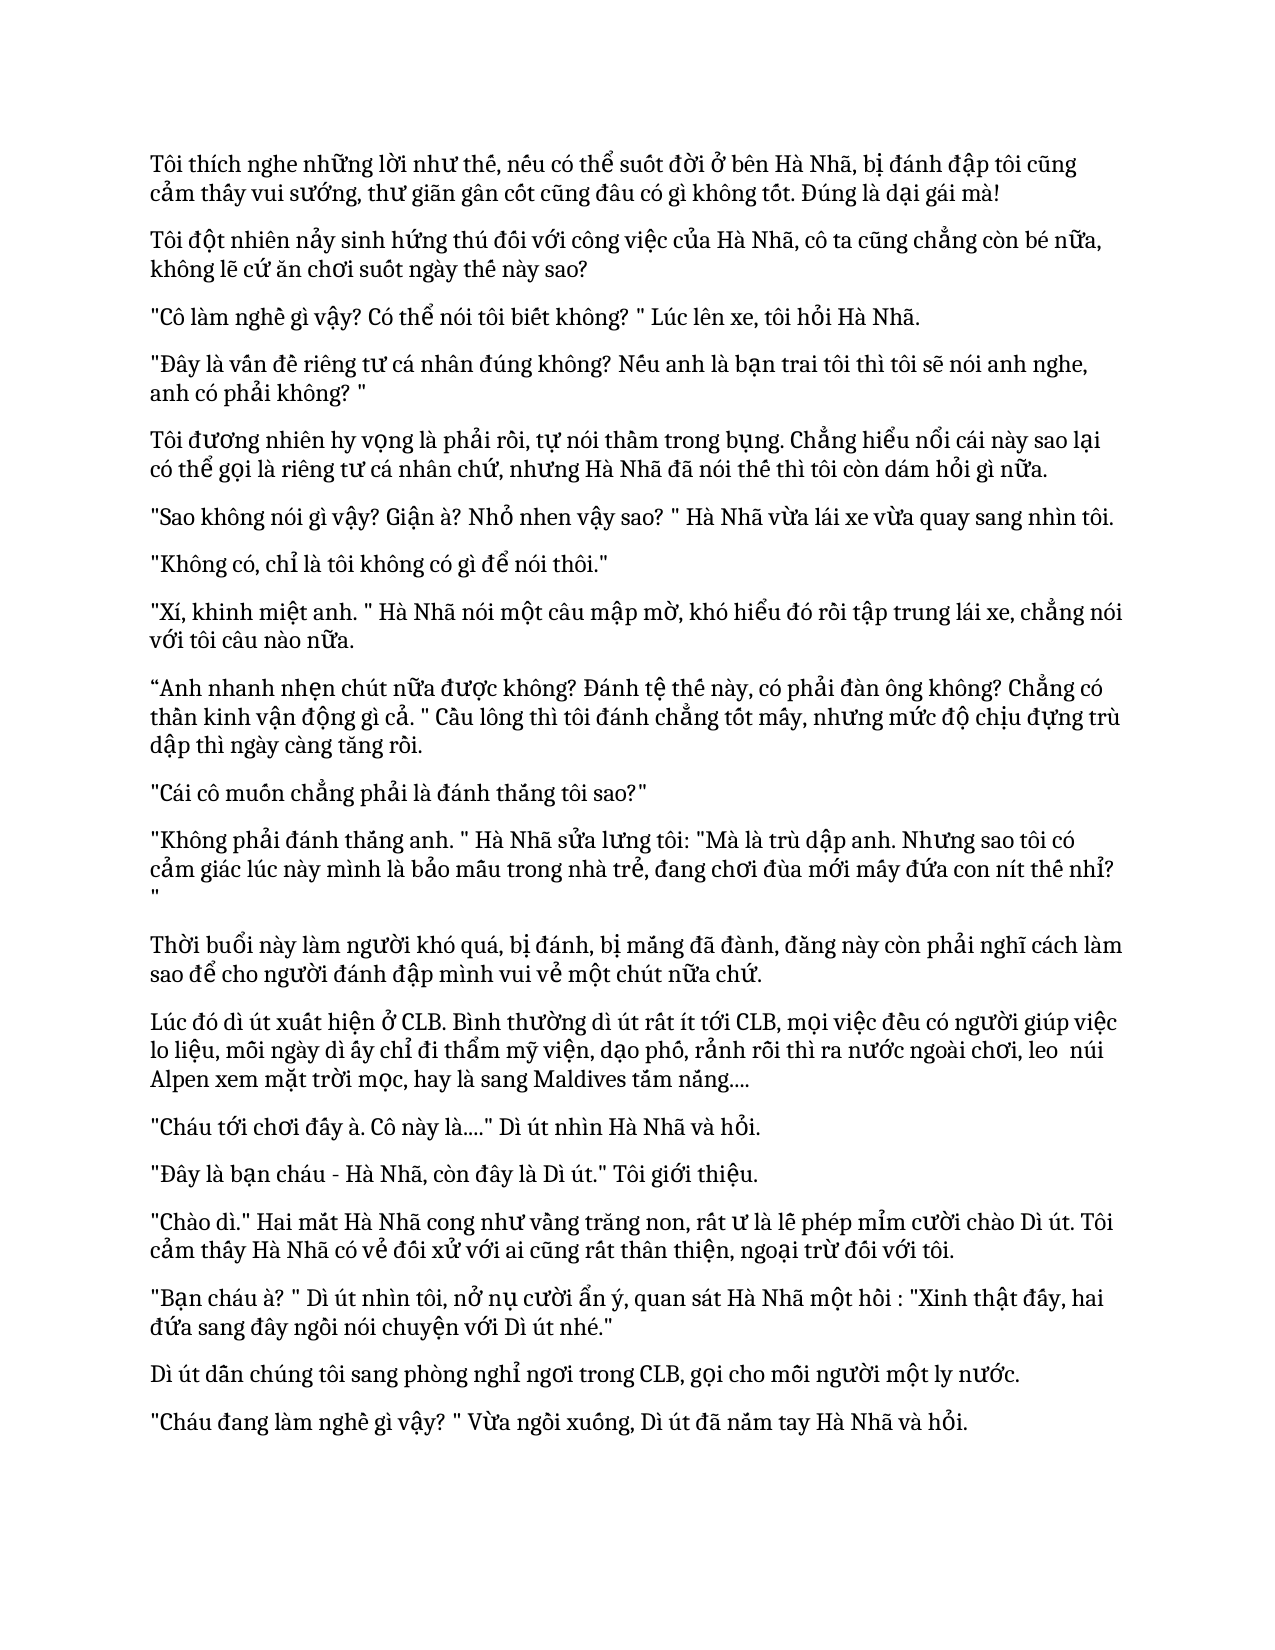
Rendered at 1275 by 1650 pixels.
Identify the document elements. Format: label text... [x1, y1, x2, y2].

text "Sao không nói gì vậy? Giận à? Nhỏ nhen vậy sao? " Hà Nhã vừa lái xe vừa quay sang nhìn tôi. [150, 502, 1125, 531]
text "Không có, chỉ là tôi không có gì để nói thôi." [150, 550, 1125, 579]
text “Anh nhanh nhẹn chút nữa được không? Đánh tệ thế này, có phải đàn ông không? Chẳng có thần kinh vận động gì cả. " Cầu lông thì tôi đánh chẳng tốt mấy, nhưng mức độ chịu đựng trù dập thì ngày càng tăng rồi. [150, 674, 1125, 760]
text "Xí, khinh miệt anh. " Hà Nhã nói một câu mập mờ, khó hiểu đó rồi tập trung lái xe, chẳng nói với tôi câu nào nữa. [150, 597, 1125, 655]
text "Cô làm nghề gì vậy? Có thể nói tôi biết không? " Lúc lên xe, tôi hỏi Hà Nhã. [150, 302, 1125, 331]
text "Cháu đang làm nghề gì vậy? " Vừa ngồi xuống, Dì út đã nắm tay Hà Nhã và hỏi. [150, 1407, 1125, 1436]
text Tôi đột nhiên nảy sinh hứng thú đối với công việc của Hà Nhã, cô ta cũng chẳng còn bé nữa, không lẽ cứ ăn chơi suốt ngày thế này sao? [150, 226, 1125, 284]
text "Đây là bạn cháu - Hà Nhã, còn đây là Dì út." Tôi giới thiệu. [150, 1160, 1125, 1189]
text "Cái cô muốn chẳng phải là đánh thắng tôi sao?" [150, 779, 1125, 807]
text "Chào dì." Hai mắt Hà Nhã cong như vầng trăng non, rất ư là lễ phép mỉm cười chào Dì út. Tôi cảm thấy Hà Nhã có vẻ đối xử với ai cũng rất thân thiện, ngoại trừ đối với tôi. [150, 1207, 1125, 1265]
text "Bạn cháu à? " Dì út nhìn tôi, nở nụ cười ẩn ý, quan sát Hà Nhã một hồi : "Xinh thật đấy, hai đứa sang đây ngồi nói chuyện với Dì út nhé." [150, 1284, 1125, 1341]
text Lúc đó dì út xuất hiện ở CLB. Bình thường dì út rất ít tới CLB, mọi việc đều có người giúp việc lo liệu, mỗi ngày dì ấy chỉ đi thẩm mỹ viện, dạo phố, rảnh rỗi thì ra nước ngoài chơi, leo núi Alpen xem mặt trời mọc, hay là sang Maldives tắm nắng.... [150, 1007, 1125, 1094]
text "Đây là vấn đề riêng tư cá nhân đúng không? Nếu anh là bạn trai tôi thì tôi sẽ nói anh nghe, anh có phải không? " [150, 350, 1125, 407]
text "Không phải đánh thắng anh. " Hà Nhã sửa lưng tôi: "Mà là trù dập anh. Nhưng sao tôi có cảm giác lúc này mình là bảo mẫu trong nhà trẻ, đang chơi đùa mới mấy đứa con nít thế nhỉ? " [150, 826, 1125, 912]
text Tôi đương nhiên hy vọng là phải rồi, tự nói thầm trong bụng. Chẳng hiểu nổi cái này sao lại có thể gọi là riêng tư cá nhân chứ, nhưng Hà Nhã đã nói thế thì tôi còn dám hỏi gì nữa. [150, 426, 1125, 484]
text Dì út dẫn chúng tôi sang phòng nghỉ ngơi trong CLB, gọi cho mỗi người một ly nước. [150, 1360, 1125, 1389]
text Tôi thích nghe những lời như thế, nếu có thể suốt đời ở bên Hà Nhã, bị đánh đập tôi cũng cảm thấy vui sướng, thư giãn gân cốt cũng đâu có gì không tốt. Đúng là dại gái mà! [150, 150, 1125, 207]
text Thời buổi này làm người khó quá, bị đánh, bị mắng đã đành, đằng này còn phải nghĩ cách làm sao để cho người đánh đập mình vui vẻ một chút nữa chứ. [150, 931, 1125, 989]
text "Cháu tới chơi đấy à. Cô này là...." Dì út nhìn Hà Nhã và hỏi. [150, 1112, 1125, 1141]
